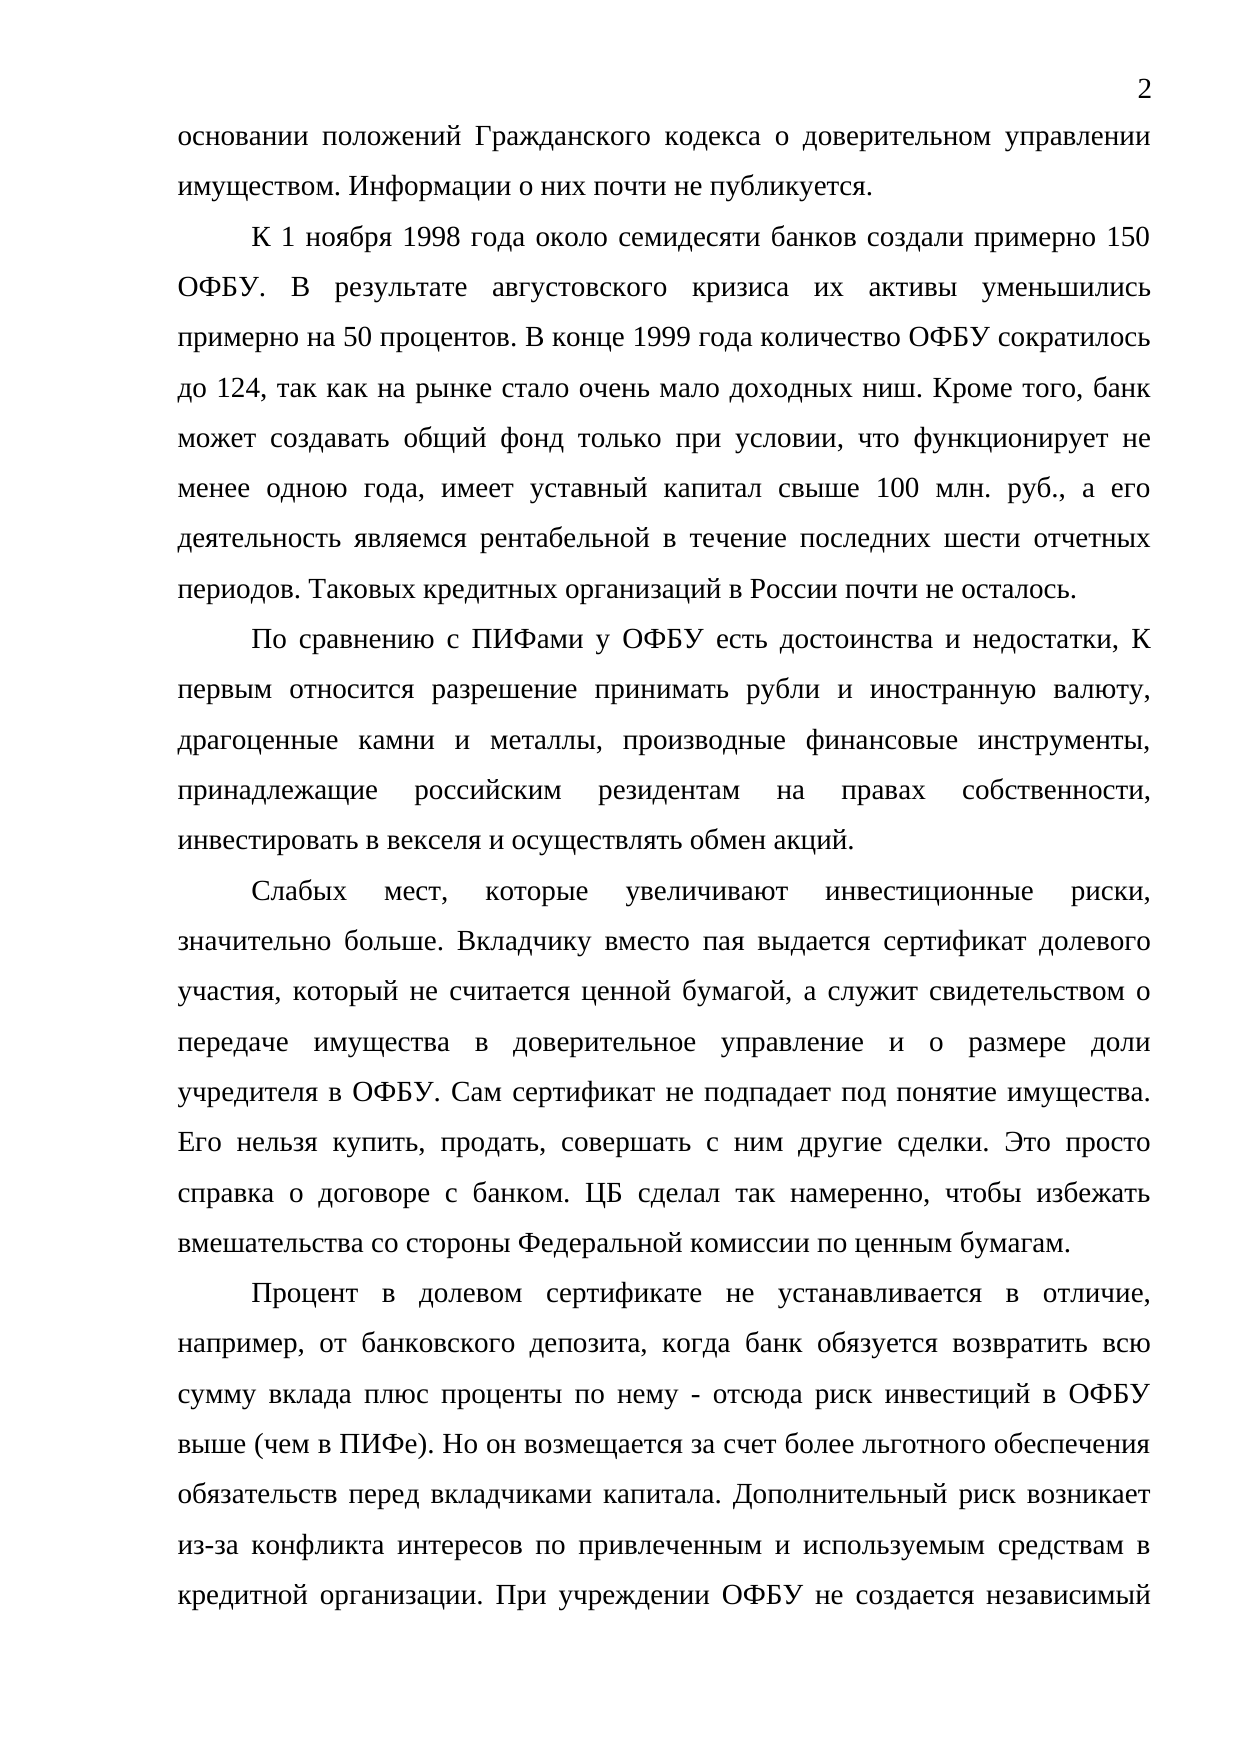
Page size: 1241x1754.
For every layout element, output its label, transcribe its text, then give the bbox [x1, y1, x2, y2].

text Слабых мест, которые увеличивают инвестиционные риски, значительно больше. Вкладчику вместо пая выдается сертификат долевого участия, который не считается ценной бумагой, а служит свидетельством о передаче имущества в доверительное управление и о размере доли учредителя в ОФБУ. Сам сертификат не подпадает под понятие имущества. Его нельзя купить, продать, совершать с ним другие сделки. Это просто справка о договоре с банком. ЦБ сделал так намеренно, чтобы избежать вмешательства со стороны Федеральной комиссии по ценным бумагам. [177, 873, 1152, 1258]
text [177, 1275, 1152, 1611]
text По сравнению с ПИФами у ОФБУ есть достоинства и недостатки, К первым относится разрешение принимать рубли и иностранную валюту, драгоценные камни и металлы, производные финансовые инструменты, принадлежащие российским резидентам на правах собственности, инвестировать в векселя и осуществлять обмен акций. [177, 621, 1152, 856]
text К 1 ноября 1998 года около семидесяти банков создали примерно 150 ОФБУ. В результате августовского кризиса их активы уменьшились примерно на 50 процентов. В конце 1999 года количество ОФБУ сократилось до 124, так как на рынке стало очень мало доходных ниш. Кроме того, банк может создавать общий фонд только при условии, что функционирует не менее одною года, имеет уставный капитал свыше 100 млн. руб., а его деятельность являемся рентабельной в течение последних шести отчетных периодов. Таковых кредитных организаций в России почти не осталось. [177, 219, 1152, 604]
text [177, 118, 1152, 202]
